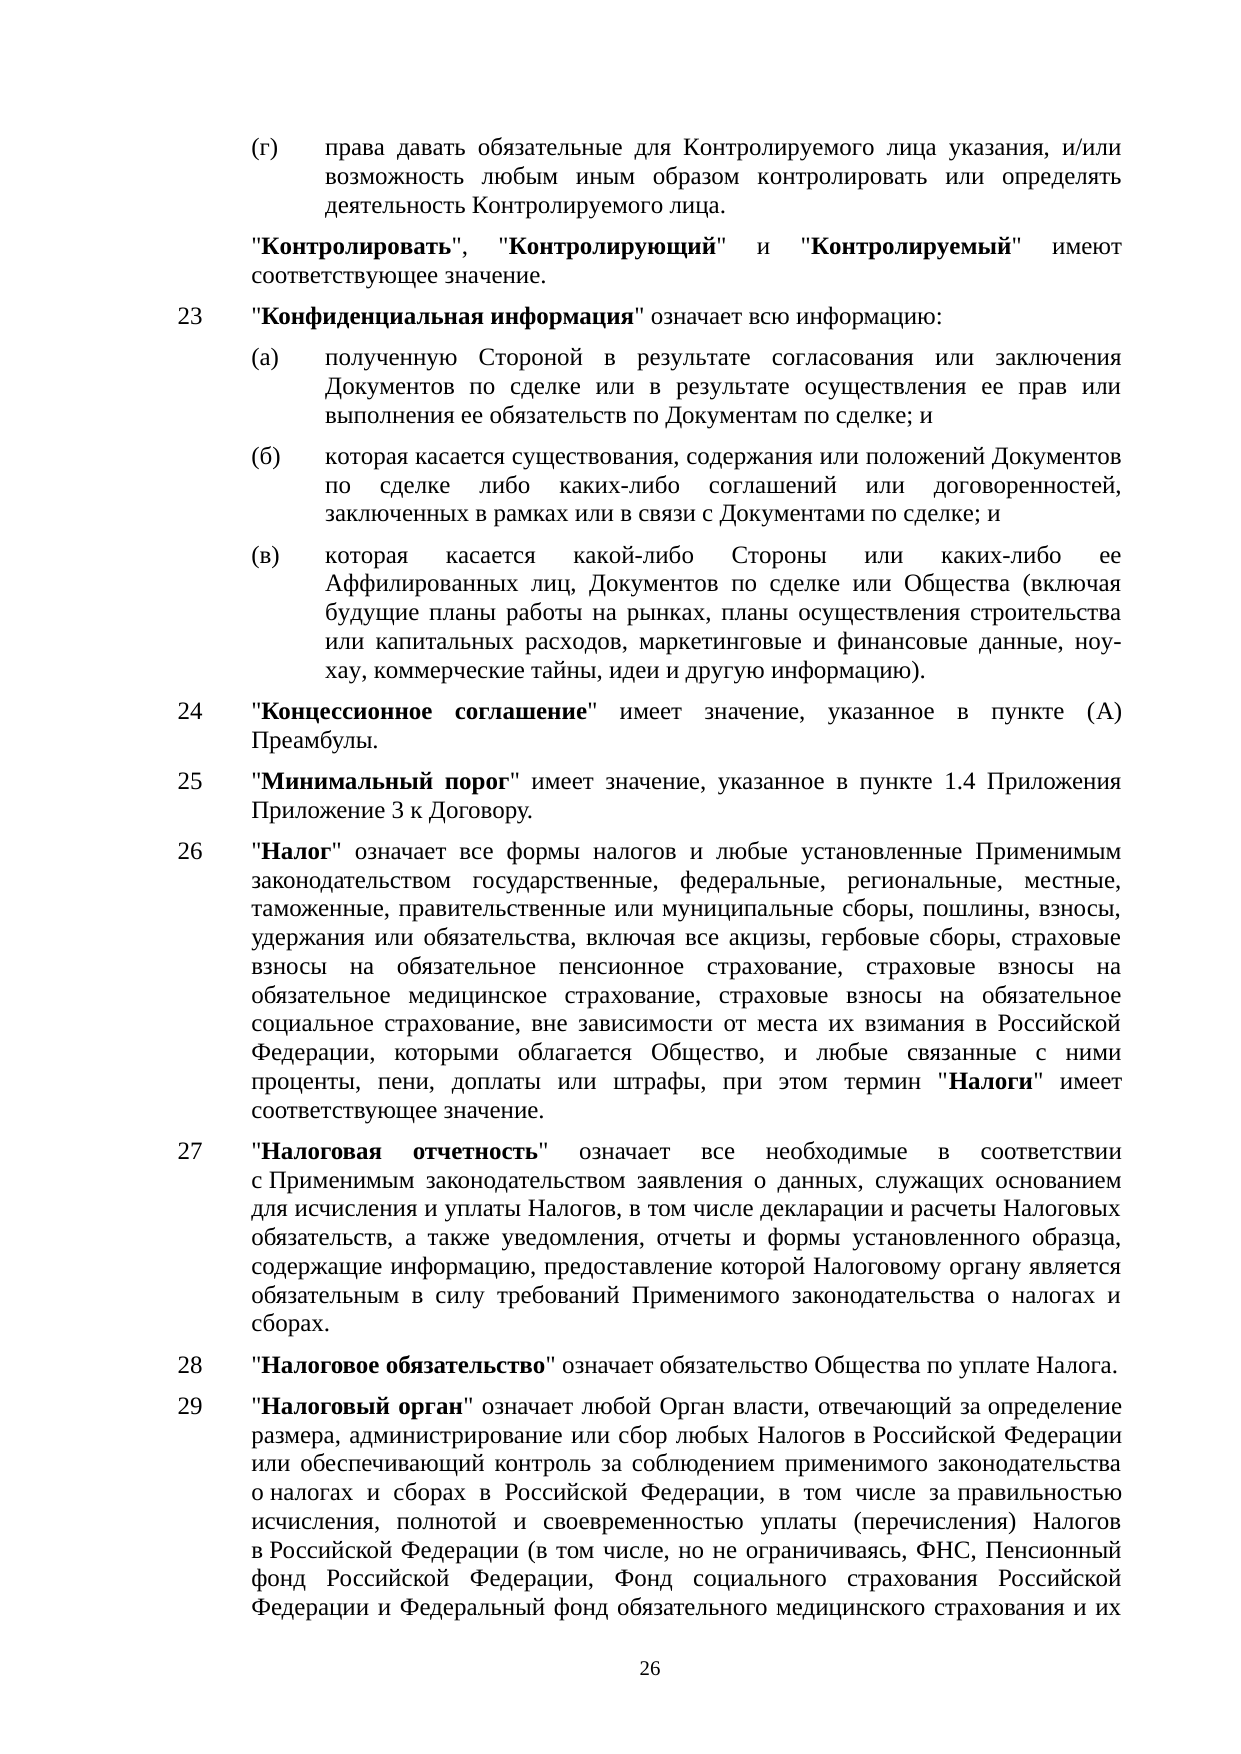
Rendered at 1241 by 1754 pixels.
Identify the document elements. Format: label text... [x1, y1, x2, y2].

list "Контролировать", "Контролирующий" и "Контролируемый" имеют соответствующее значение. [251, 231, 1122, 288]
subtitle которая касается существования, содержания или положений Документов по сделке либо каких-либо соглашений или договоренностей, заключенных в рамках или в связи с Документами по сделке; и [251, 441, 1122, 527]
text "Минимальный порог" имеет значение, указанное в пункте 1.4 Приложения 3 к Договору. [177, 766, 1122, 823]
text "Конфиденциальная информация" означает всю информацию: [177, 301, 1122, 330]
text "Налоговое обязательство" означает обязательство Общества по уплате Налога. [177, 1350, 1122, 1378]
text "Налог" означает все формы налогов и любые установленные Применимым законодательством государственные, федеральные, региональные, местные, таможенные, правительственные или муниципальные сборы, пошлины, взносы, удержания или обязательства, включая все акцизы, гербовые сборы, страховые взносы на обязательное пенсионное страхование, страховые взносы на обязательное медицинское страхование, страховые взносы на обязательное социальное страхование, вне зависимости от места их взимания в Российской Федерации, которыми облагается Общество, и любые связанные с ними проценты, пени, доплаты или штрафы, при этом термин "Налоги" имеет соответствующее значение. [177, 836, 1122, 1123]
subtitle полученную Стороной в результате согласования или заключения Документов по сделке или в результате осуществления ее прав или выполнения ее обязательств по Документам по сделке; и [251, 342, 1122, 428]
text "Концессионное соглашение" имеет значение, указанное в пункте (A) Преамбулы. [177, 696, 1122, 753]
list права давать обязательные для Контролируемого лица указания, и/или возможность любым иным образом контролировать или определять деятельность Контролируемого лица. [251, 132, 1122, 218]
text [177, 1391, 1122, 1621]
subtitle которая касается какой-либо Стороны или каких-либо ее Аффилированных лиц, Документов по сделке или Общества (включая будущие планы работы на рынках, планы осуществления строительства или капитальных расходов, маркетинговые и финансовые данные, ноу-хау, коммерческие тайны, идеи и другую информацию). [251, 540, 1122, 683]
text "Налоговая отчетность" означает все необходимые в соответствии с Применимым законодательством заявления о данных, служащих основанием для исчисления и уплаты Налогов, в том числе декларации и расчеты Налоговых обязательств, а также уведомления, отчеты и формы установленного образца, содержащие информацию, предоставление которой Налоговому органу является обязательным в силу требований Применимого законодательства о налогах и сборах. [177, 1136, 1122, 1337]
